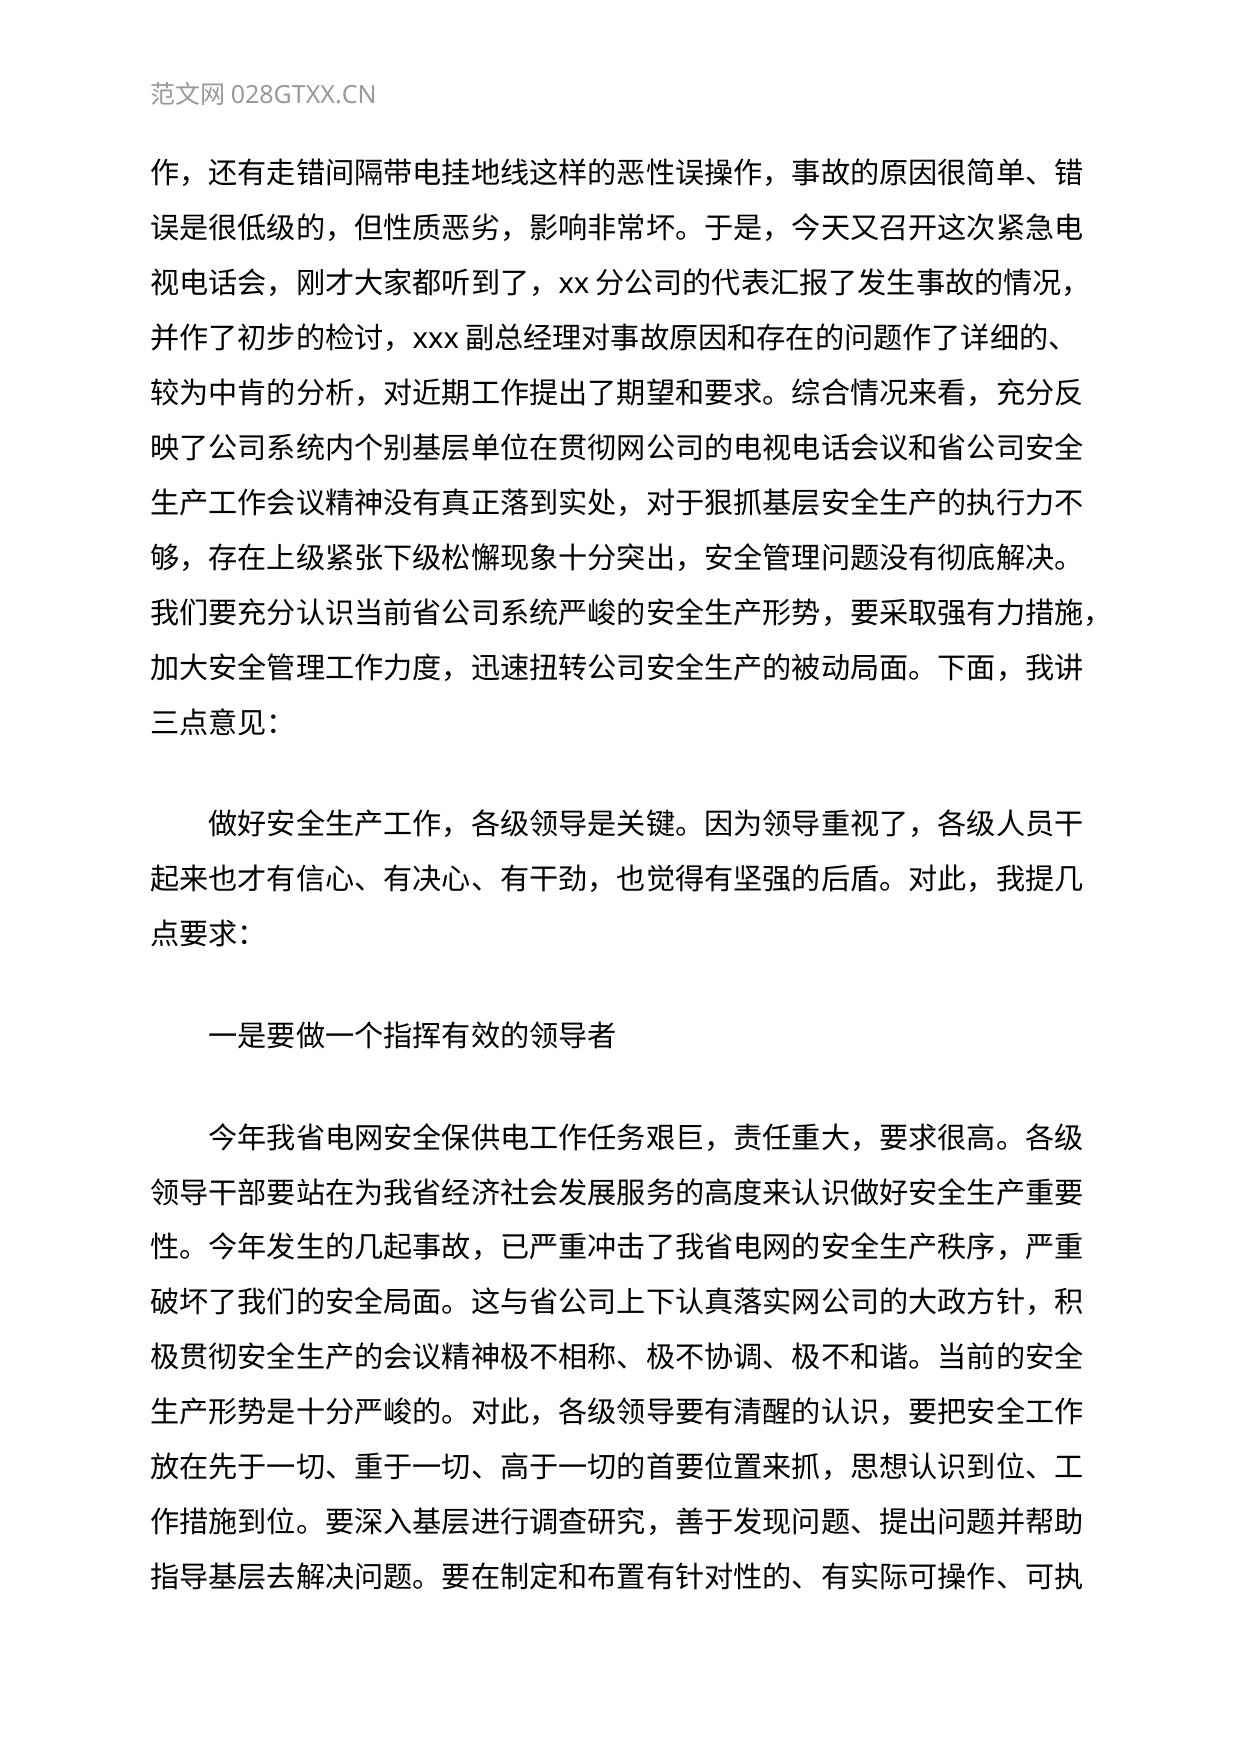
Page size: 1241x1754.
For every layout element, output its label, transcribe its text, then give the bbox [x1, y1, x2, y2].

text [150, 1114, 1090, 1596]
text 一是要做一个指挥有效的领导者 [150, 1012, 1090, 1055]
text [150, 150, 1090, 741]
text 做好安全生产工作，各级领导是关键。因为领导重视了，各级人员干起来也才有信心、有决心、有干劲，也觉得有坚强的后盾。对此，我提几点要求： [150, 801, 1090, 953]
